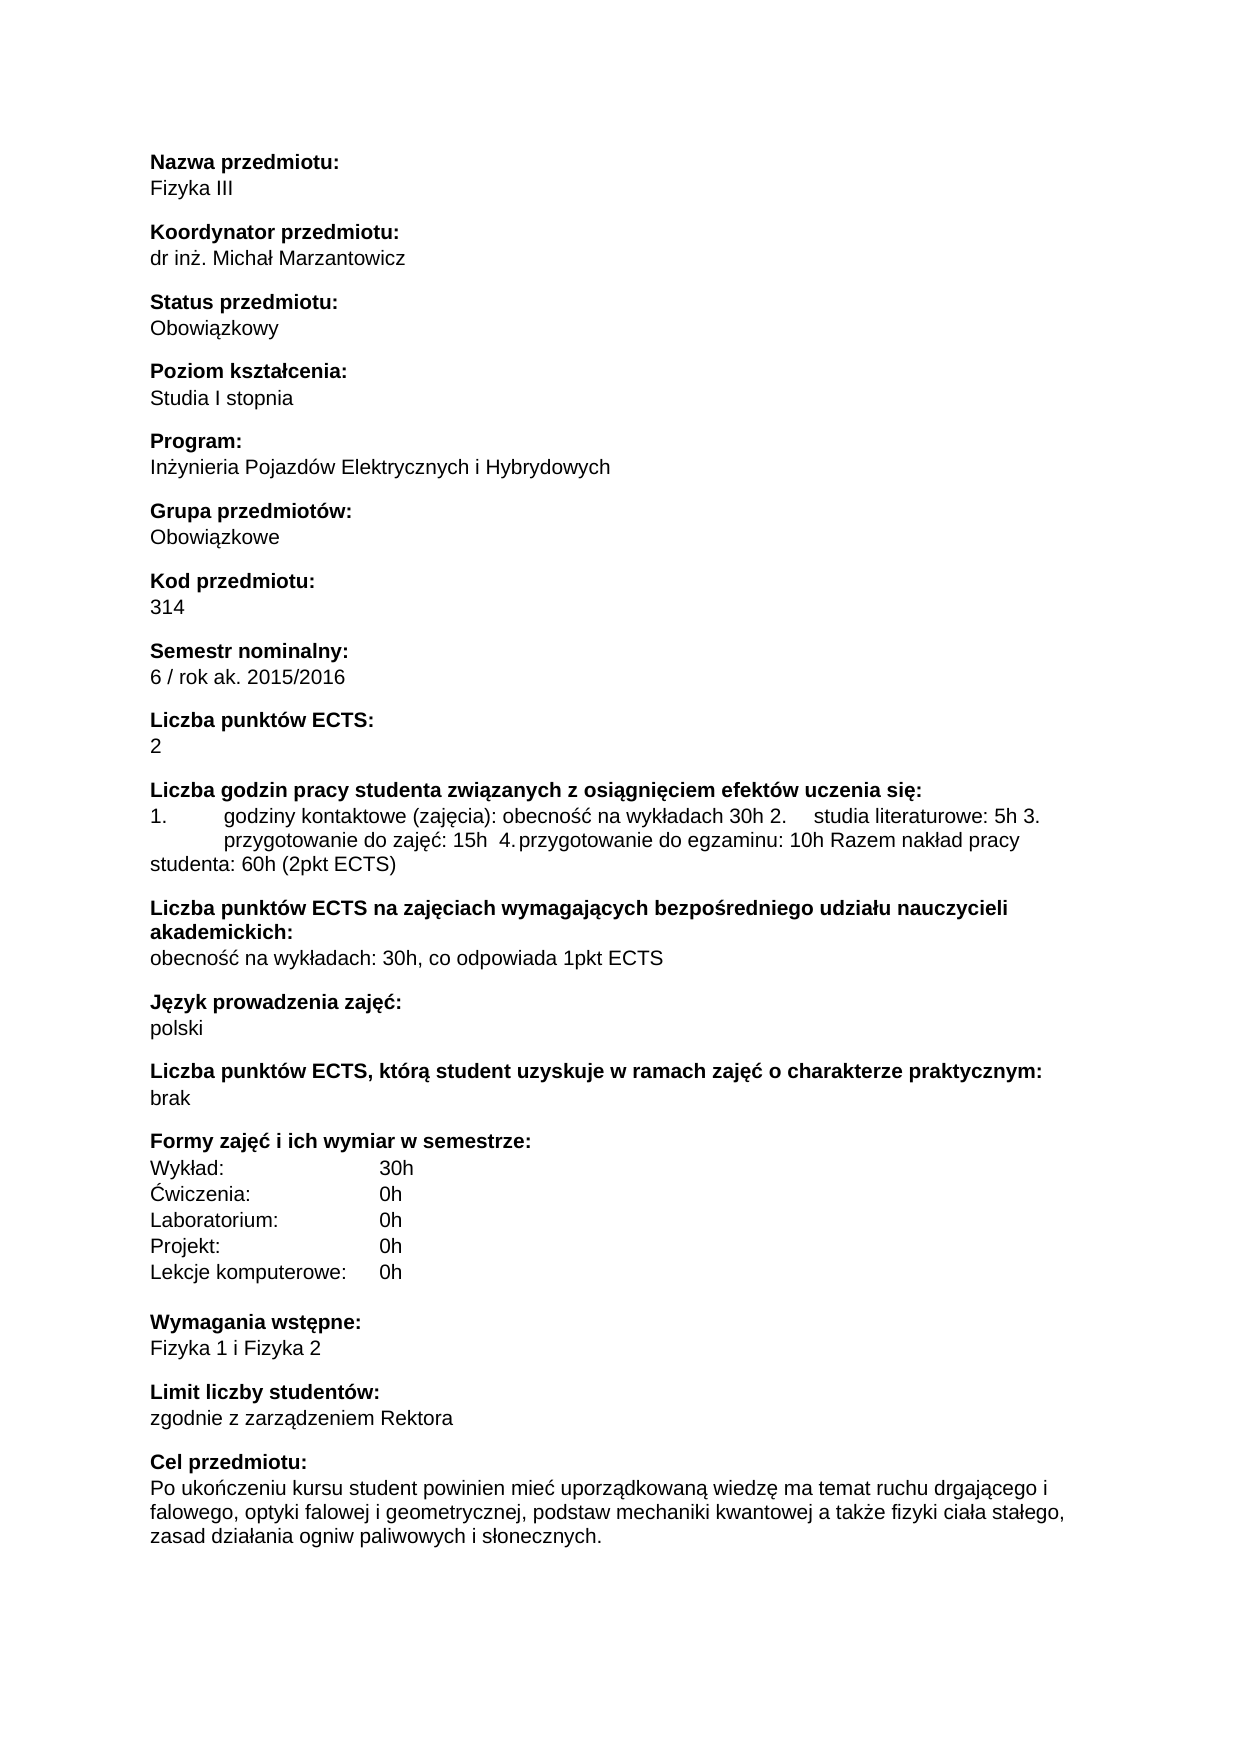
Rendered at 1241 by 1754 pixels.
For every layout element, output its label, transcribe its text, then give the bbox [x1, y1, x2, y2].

text Po ukończeniu kursu student powinien mieć uporządkowaną wiedzę ma temat ruchu drgającego i falowego, optyki falowej i geometrycznej, podstaw mechaniki kwantowej a także fizyki ciała stałego, zasad działania ogniw paliwowych i słonecznych. [150, 1476, 1090, 1547]
table_cell 0h [369, 1206, 597, 1232]
text Język prowadzenia zajęć: [150, 989, 1090, 1013]
table_header Wykład: [140, 1156, 367, 1180]
text Koordynator przedmiotu: [150, 220, 1090, 244]
text 314 [150, 595, 1090, 619]
text dr inż. Michał Marzantowicz [150, 246, 1090, 270]
text Semestr nominalny: [150, 638, 1090, 662]
text obecność na wykładach: 30h, co odpowiada 1pkt ECTS [150, 946, 1090, 970]
table_cell 0h [369, 1258, 597, 1284]
table_header 30h [369, 1156, 597, 1180]
text 6 / rok ak. 2015/2016 [150, 664, 1090, 688]
text Cel przedmiotu: [150, 1449, 1090, 1473]
text Nazwa przedmiotu: [150, 150, 1090, 174]
text Grupa przedmiotów: [150, 499, 1090, 523]
text brak [150, 1085, 1090, 1109]
table_cell Laboratorium: [140, 1208, 367, 1232]
text 1. godziny kontaktowe (zajęcia): obecność na wykładach 30h 2. studia literaturowe: 5h 3. przygotowanie do zajęć: 15h 4. przygotowanie do egzaminu: 10h Razem nakład pracy studenta: 60h (2pkt ECTS) [150, 804, 1090, 876]
text Obowiązkowy [150, 316, 1090, 339]
text 2 [150, 734, 1090, 758]
text Wymagania wstępne: [150, 1310, 1090, 1334]
text Liczba punktów ECTS na zajęciach wymagających bezpośredniego udziału nauczycieli akademickich: [150, 896, 1090, 944]
text Liczba godzin pracy studenta związanych z osiągnięciem efektów uczenia się: [150, 778, 1090, 802]
text Liczba punktów ECTS, którą student uzyskuje w ramach zajęć o charakterze praktycznym: [150, 1059, 1090, 1083]
text polski [150, 1016, 1090, 1039]
text Formy zajęć i ich wymiar w semestrze: [150, 1129, 1090, 1153]
text Obowiązkowe [150, 525, 1090, 549]
text Program: [150, 429, 1090, 453]
table_cell Lekcje komputerowe: [140, 1260, 367, 1284]
text Liczba punktów ECTS: [150, 708, 1090, 732]
text Fizyka 1 i Fizyka 2 [150, 1336, 1090, 1360]
text Inżynieria Pojazdów Elektrycznych i Hybrydowych [150, 455, 1090, 479]
text Limit liczby studentów: [150, 1380, 1090, 1404]
table_cell Ćwiczenia: [140, 1182, 367, 1206]
text Kod przedmiotu: [150, 569, 1090, 593]
table_cell 0h [369, 1232, 597, 1258]
text Poziom kształcenia: [150, 359, 1090, 383]
table_cell Projekt: [140, 1234, 367, 1258]
text zgodnie z zarządzeniem Rektora [150, 1406, 1090, 1430]
table_cell 0h [369, 1180, 597, 1206]
text Fizyka III [150, 176, 1090, 200]
text Status przedmiotu: [150, 289, 1090, 313]
text Studia I stopnia [150, 385, 1090, 409]
